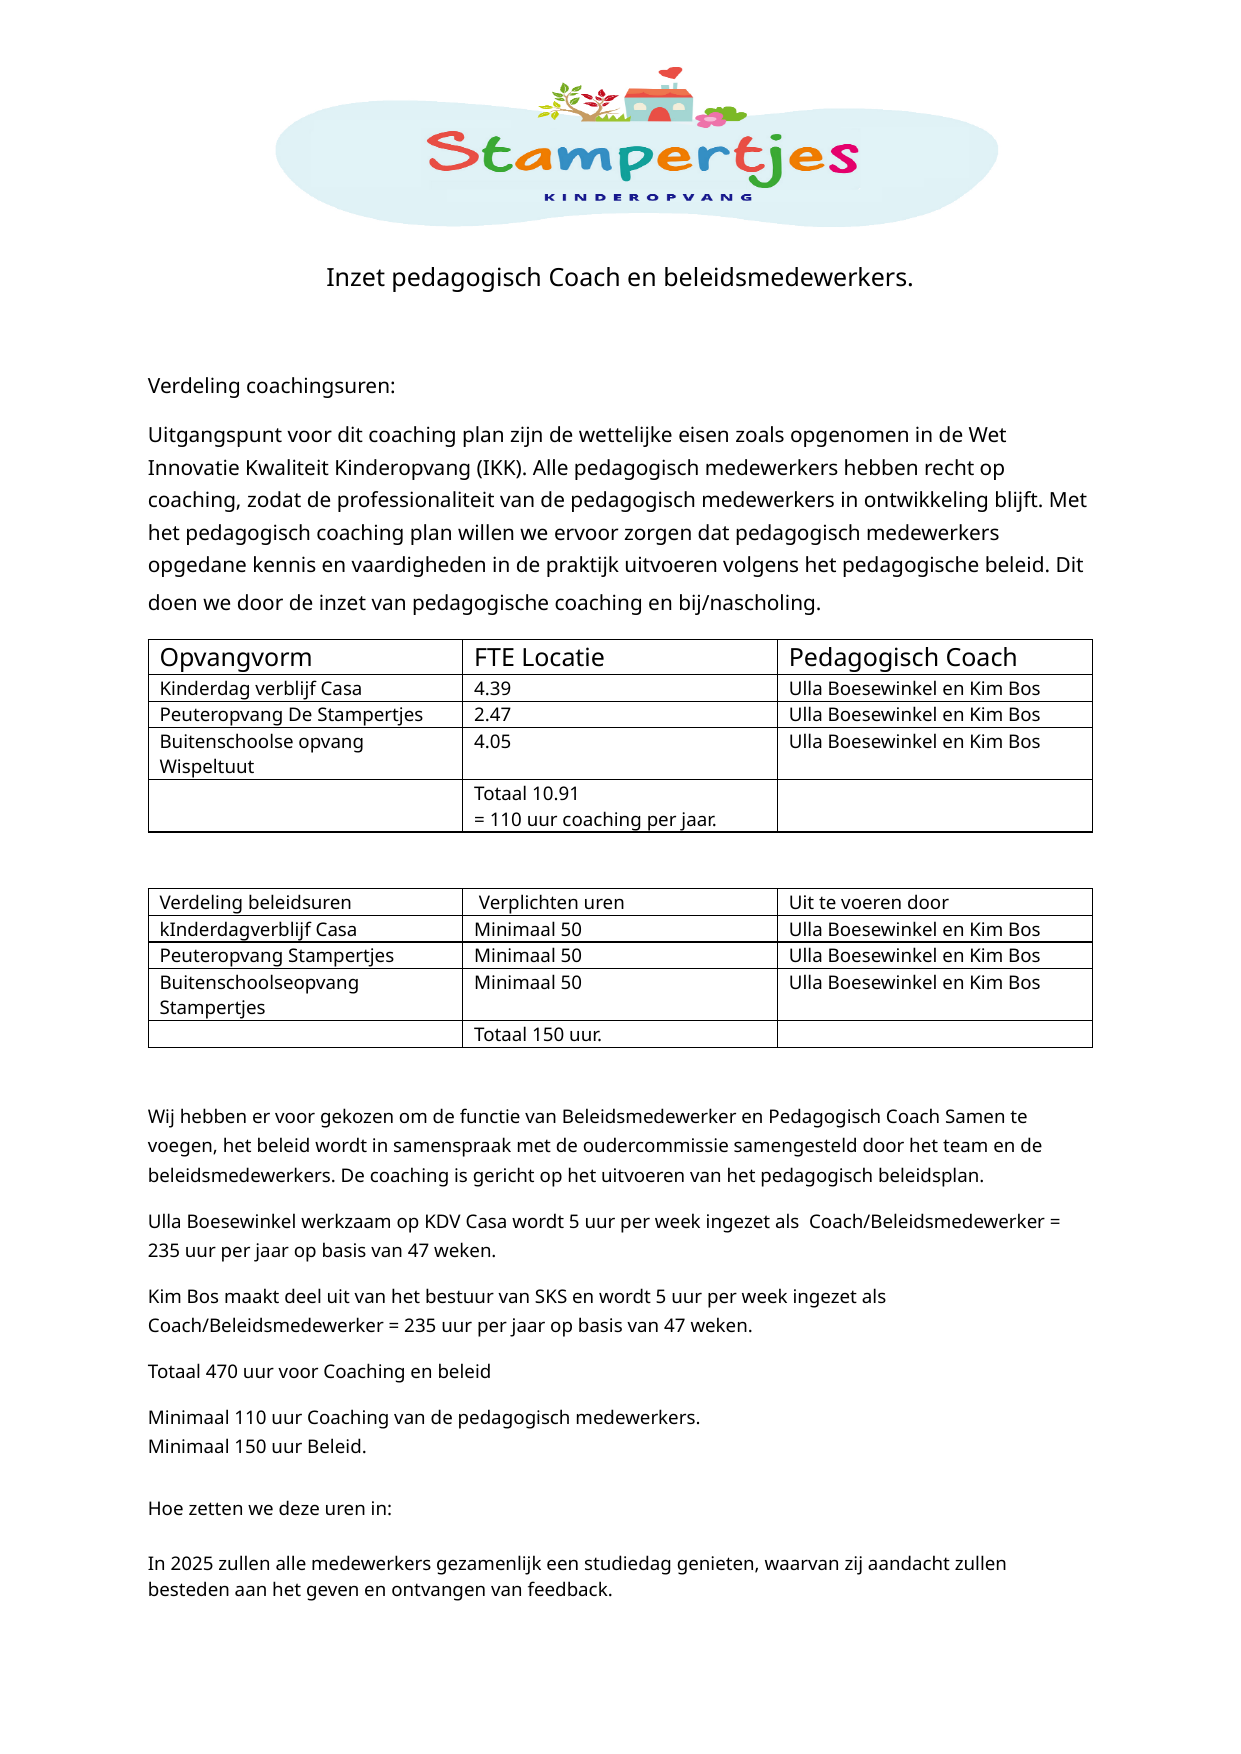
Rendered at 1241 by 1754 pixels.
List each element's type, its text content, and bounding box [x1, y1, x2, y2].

table_cell kInderdagverblijf Casa [149, 916, 462, 941]
table_header Pedagogisch Coach [778, 640, 1092, 674]
text Uitgangspunt voor dit coaching plan zijn de wettelijke eisen zoals opgenomen in de Wet Innovatie Kwaliteit Kinderopvang (IKK). Alle pedagogisch medewerkers hebben recht op coaching, zodat de professionaliteit van de pedagogisch medewerkers in ontwikkeling blijft. Met het pedagogisch coaching plan willen we ervoor zorgen dat pedagogisch medewerkers opgedane kennis en vaardigheden in de praktijk uitvoeren volgens het pedagogische beleid. Dit doen we door de inzet van pedagogische coaching en bij/nascholing. [148, 420, 1093, 617]
table_cell Peuteropvang De Stampertjes [149, 702, 462, 727]
table_cell Ulla Boesewinkel en Kim Bos [778, 916, 1092, 941]
table_cell [778, 1021, 1092, 1047]
table_cell 4.05 [463, 728, 777, 779]
table_cell Ulla Boesewinkel en Kim Bos [778, 728, 1092, 779]
text Totaal 470 uur voor Coaching en beleid [148, 1358, 1093, 1384]
picture [268, 63, 1008, 231]
table_cell Minimaal 50 [463, 943, 777, 968]
table_cell [778, 780, 1092, 831]
table_cell Totaal 10.91 = 110 uur coaching per jaar. [463, 780, 777, 831]
table_cell Totaal 150 uur. [463, 1021, 777, 1047]
table_cell Ulla Boesewinkel en Kim Bos [778, 702, 1092, 727]
table_cell 4.39 [463, 675, 777, 701]
text Minimaal 110 uur Coaching van de pedagogisch medewerkers. [148, 1404, 1093, 1430]
text Wij hebben er voor gekozen om de functie van Beleidsmedewerker en Pedagogisch Coach Samen te voegen, het beleid wordt in samenspraak met de oudercommissie samengesteld door het team en de beleidsmedewerkers. De coaching is gericht op het uitvoeren van het pedagogisch beleidsplan. [148, 1103, 1093, 1188]
table_cell Kinderdag verblijf Casa [149, 675, 462, 701]
table_cell Ulla Boesewinkel en Kim Bos [778, 943, 1092, 968]
table_header FTE Locatie [463, 640, 777, 674]
table_cell Ulla Boesewinkel en Kim Bos [778, 675, 1092, 701]
table_cell Buitenschoolse opvang Wispeltuut [149, 728, 462, 779]
text Kim Bos maakt deel uit van het bestuur van SKS en wordt 5 uur per week ingezet als Coach/Beleidsmedewerker = 235 uur per jaar op basis van 47 weken. [148, 1283, 1093, 1338]
table_header Verplichten uren [463, 889, 777, 915]
table_cell Minimaal 50 [463, 969, 777, 1020]
table_cell Peuteropvang Stampertjes [149, 943, 462, 968]
table_header Opvangvorm [149, 640, 462, 674]
table_cell Buitenschoolseopvang Stampertjes [149, 969, 462, 1020]
text Hoe zetten we deze uren in: [148, 1496, 1093, 1521]
table_header Verdeling beleidsuren [149, 889, 462, 915]
text Ulla Boesewinkel werkzaam op KDV Casa wordt 5 uur per week ingezet als Coach/Beleidsmedewerker = 235 uur per jaar op basis van 47 weken. [148, 1208, 1093, 1263]
table_cell Minimaal 50 [463, 916, 777, 941]
table_cell Ulla Boesewinkel en Kim Bos [778, 969, 1092, 1020]
table_cell [149, 780, 462, 831]
text Verdeling coachingsuren: [148, 371, 1093, 399]
table_cell [149, 1021, 462, 1047]
text Minimaal 150 uur Beleid. [148, 1434, 1093, 1459]
table_header Uit te voeren door [778, 889, 1092, 915]
text In 2025 zullen alle medewerkers gezamenlijk een studiedag genieten, waarvan zij aandacht zullen besteden aan het geven en ontvangen van feedback. [148, 1550, 1093, 1601]
text Inzet pedagogisch Coach en beleidsmedewerkers. [148, 259, 1093, 293]
table_cell 2.47 [463, 702, 777, 727]
